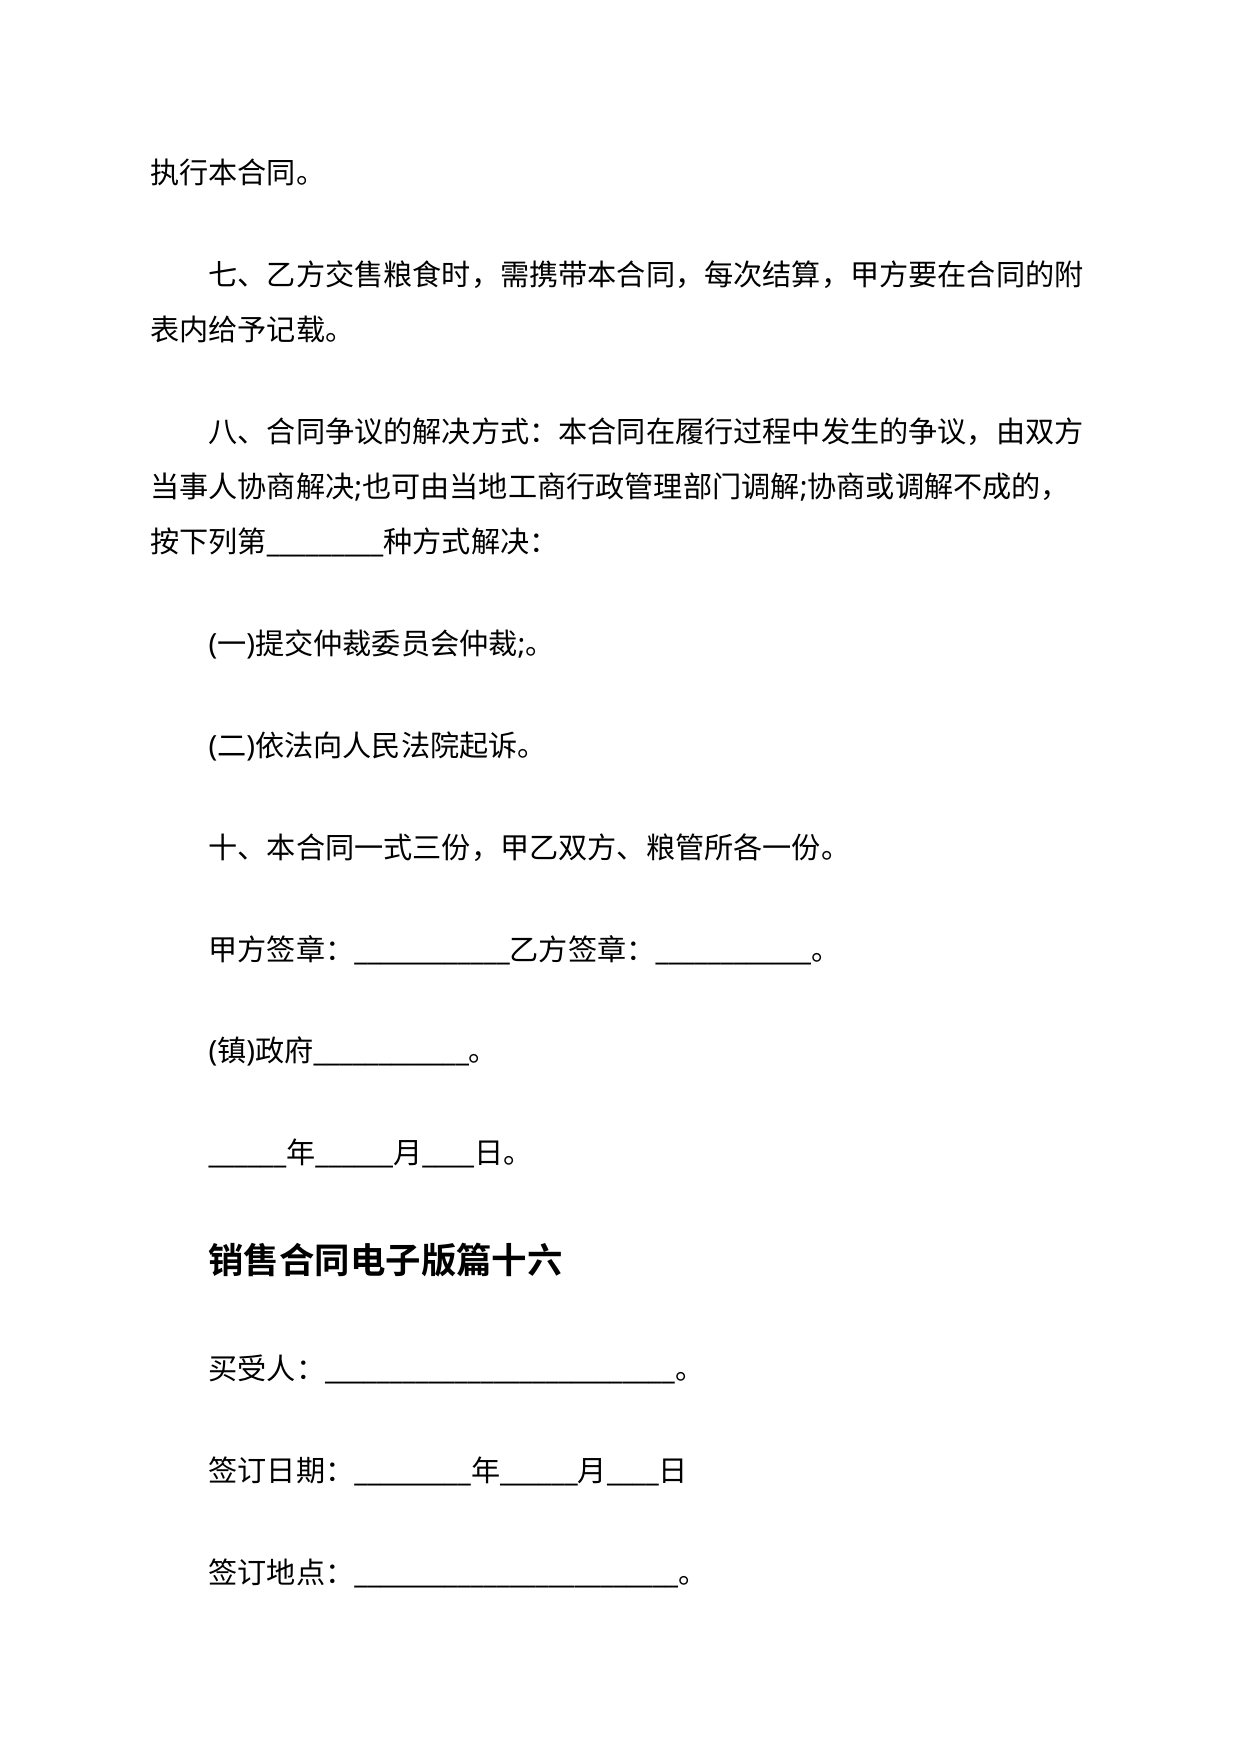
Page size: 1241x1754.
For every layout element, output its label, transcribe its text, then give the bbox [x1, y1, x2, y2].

text 签订地点：_________________________。 [150, 1549, 1090, 1592]
text 甲方签章：____________乙方签章：____________。 [150, 926, 1090, 968]
text 八、合同争议的解决方式：本合同在履行过程中发生的争议，由双方当事人协商解决;也可由当地工商行政管理部门调解;协商或调解不成的，按下列第_________种方式解决： [150, 408, 1090, 561]
text (二)依法向人民法院起诉。 [150, 722, 1090, 765]
text (一)提交仲裁委员会仲裁;。 [150, 620, 1090, 663]
text 签订日期：_________年______月____日 [150, 1447, 1090, 1490]
text 买受人：___________________________。 [150, 1345, 1090, 1388]
text ______年______月____日。 [150, 1130, 1090, 1172]
text 十、本合同一式三份，甲乙双方、粮管所各一份。 [150, 824, 1090, 867]
text 七、乙方交售粮食时，需携带本合同，每次结算，甲方要在合同的附表内给予记载。 [150, 252, 1090, 349]
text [150, 150, 1090, 192]
text (镇)政府____________。 [150, 1028, 1090, 1070]
text 销售合同电子版篇十六 [150, 1232, 1090, 1283]
